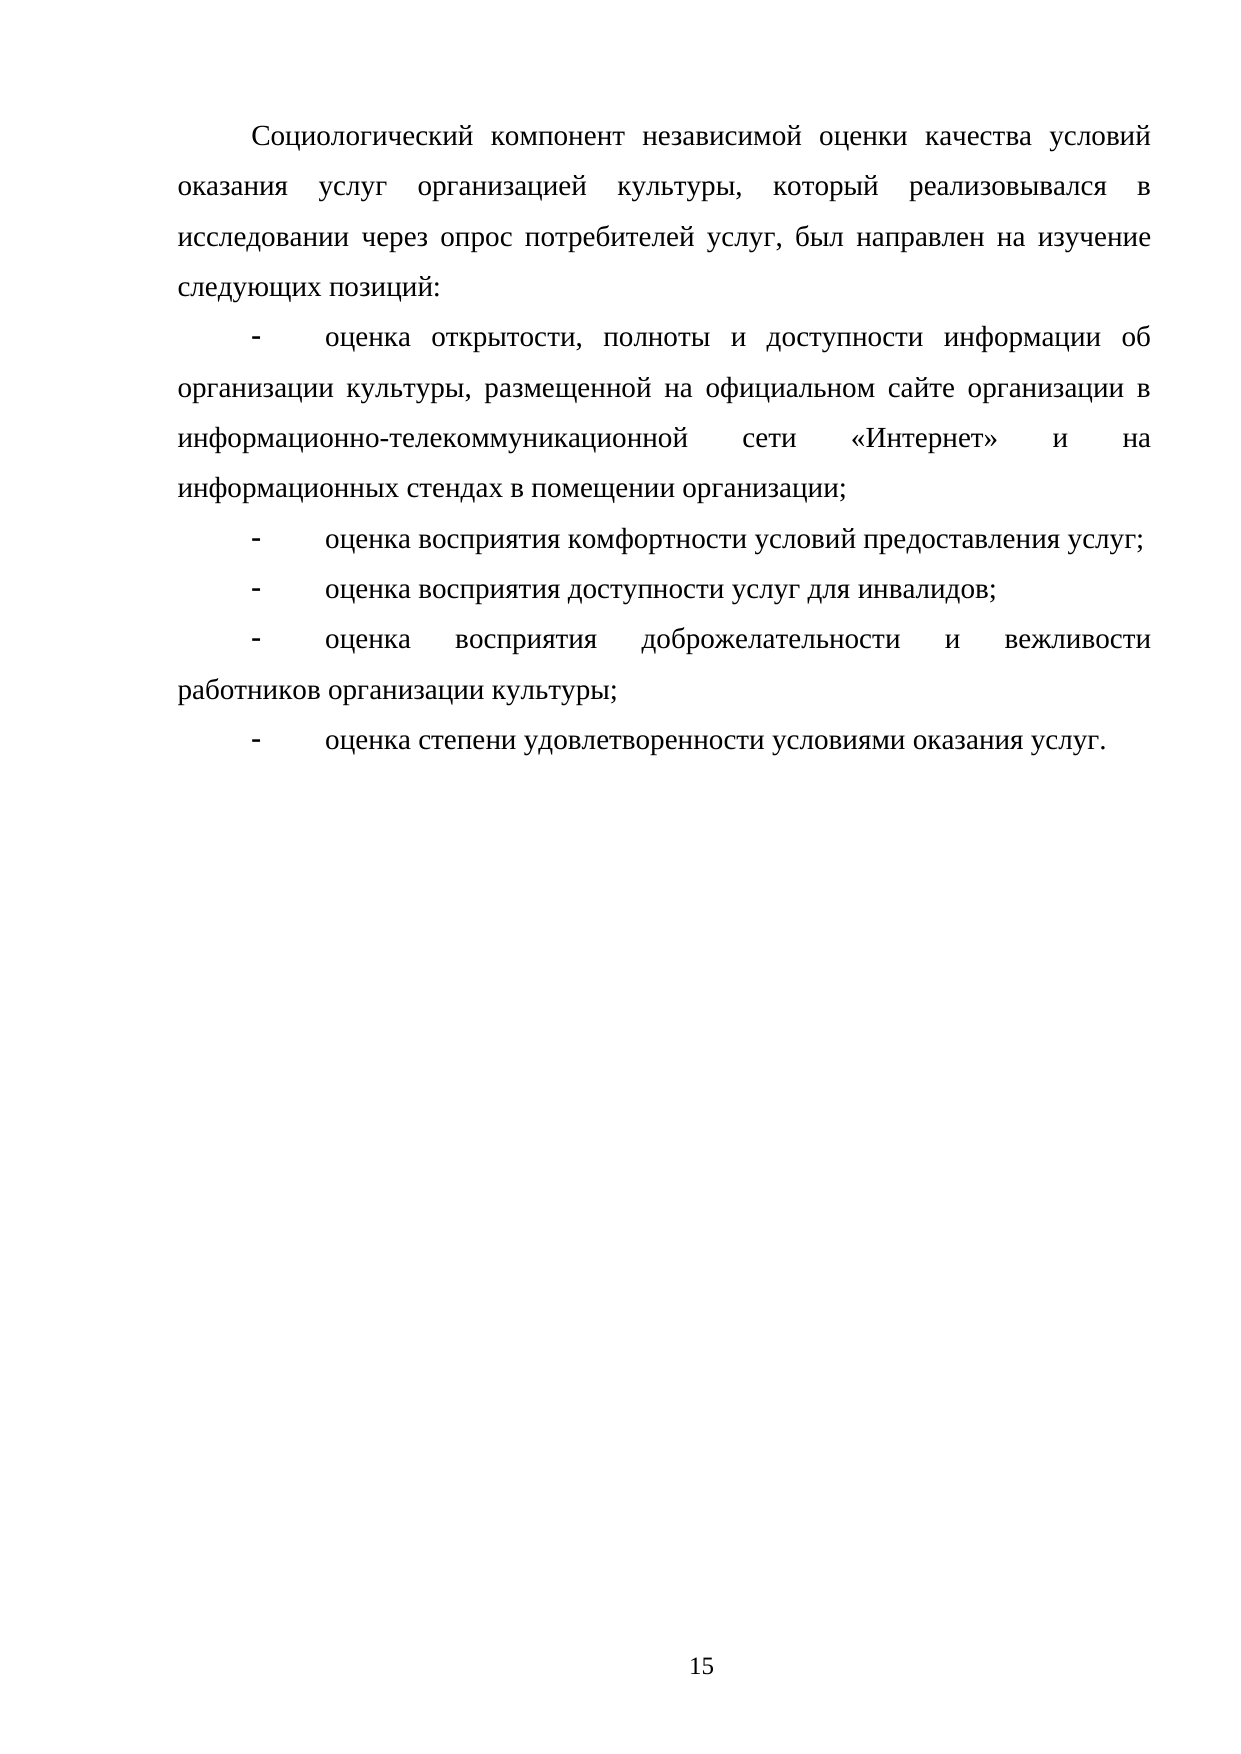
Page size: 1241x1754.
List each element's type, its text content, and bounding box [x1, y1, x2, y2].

list оценка восприятия комфортности условий предоставления услуг; [177, 521, 1152, 554]
list оценка восприятия доброжелательности и вежливости работников организации культуры; [177, 622, 1152, 706]
list оценка восприятия доступности услуг для инвалидов; [177, 571, 1152, 605]
list оценка степени удовлетворенности условиями оказания услуг. [177, 722, 1152, 756]
text Социологический компонент независимой оценки качества условий оказания услуг организацией культуры, который реализовывался в исследовании через опрос потребителей услуг, был направлен на изучение следующих позиций: [177, 118, 1152, 303]
list оценка открытости, полноты и доступности информации об организации культуры, размещенной на официальном сайте организации в информационно-телекоммуникационной сети «Интернет» и на информационных стендах в помещении организации; [177, 319, 1152, 504]
